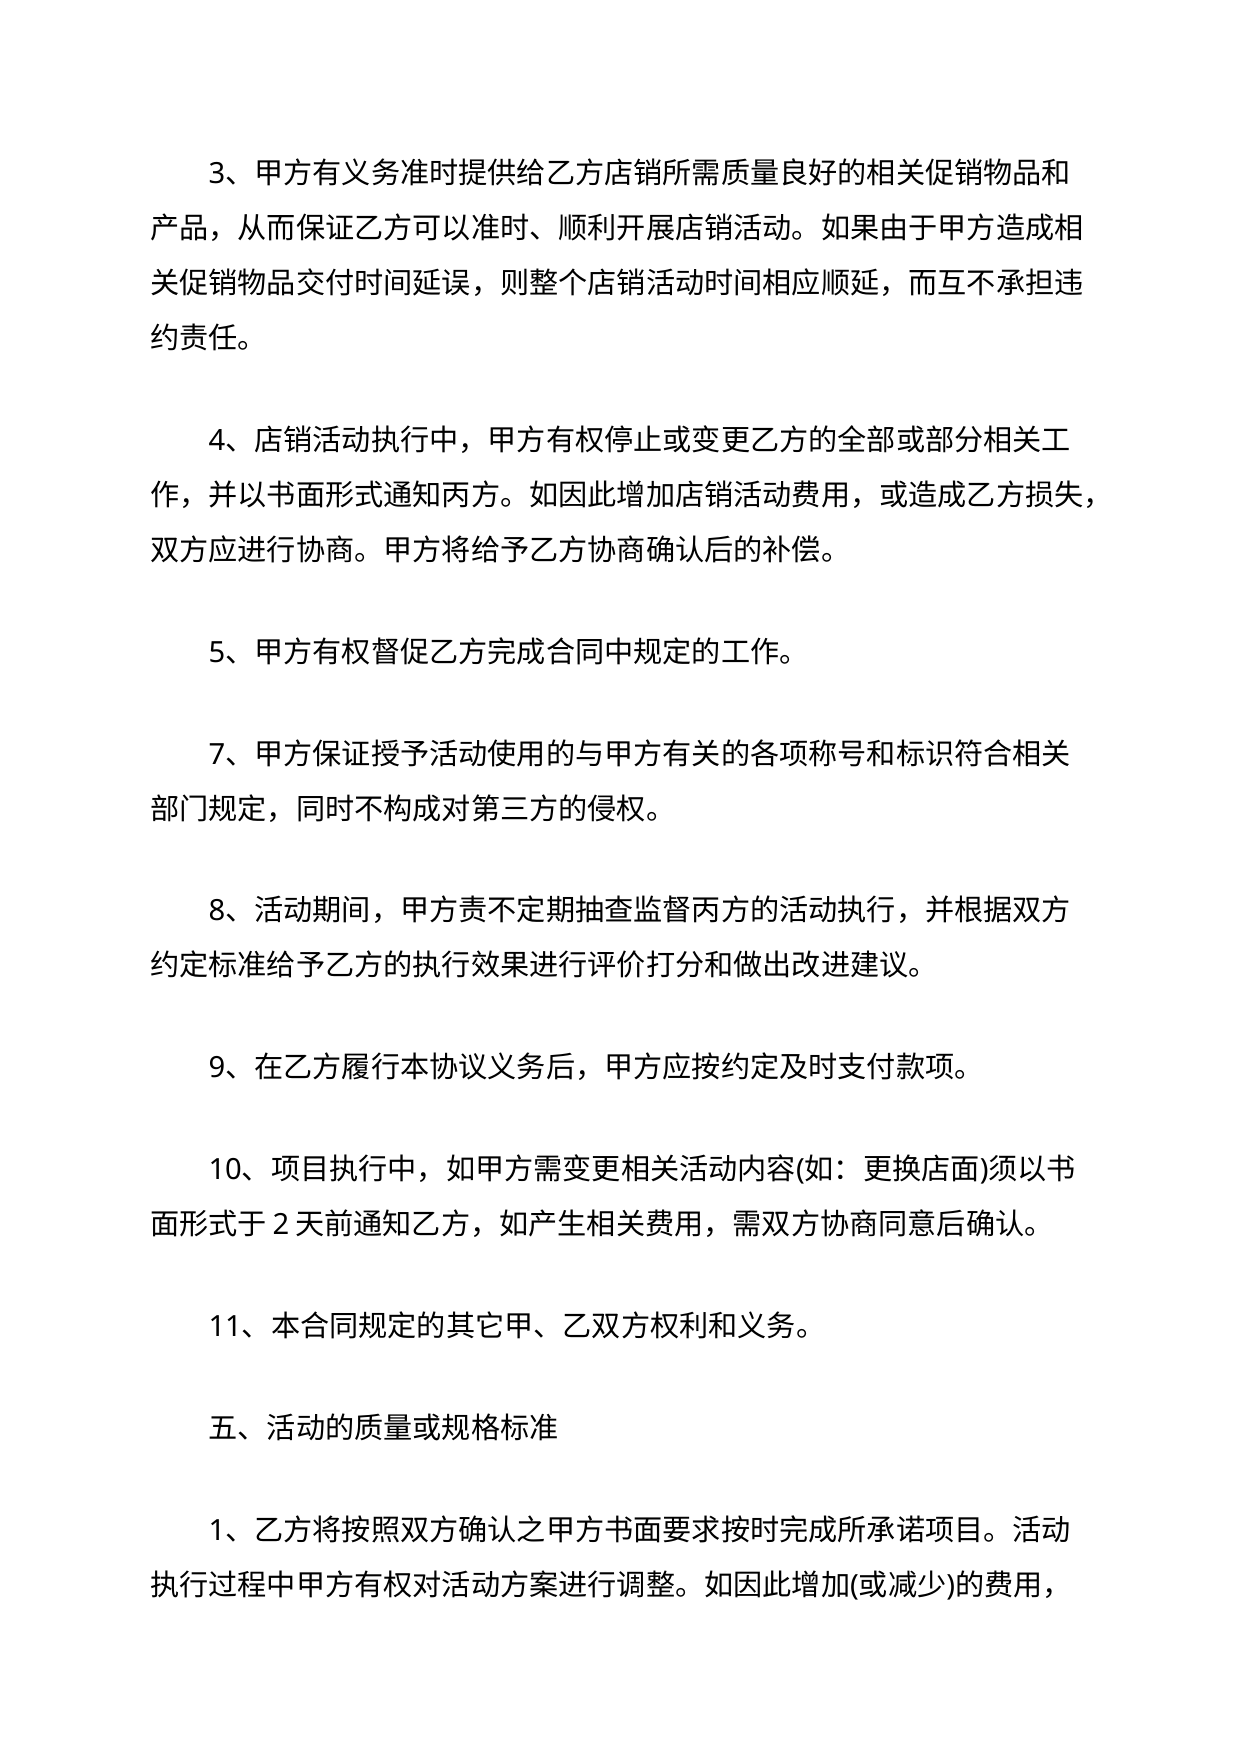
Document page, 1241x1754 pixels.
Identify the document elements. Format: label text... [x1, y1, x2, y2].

text 8、活动期间，甲方责不定期抽查监督丙方的活动执行，并根据双方约定标准给予乙方的执行效果进行评价打分和做出改进建议。 [150, 887, 1090, 984]
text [150, 1506, 1090, 1604]
text 3、甲方有义务准时提供给乙方店销所需质量良好的相关促销物品和产品，从而保证乙方可以准时、顺利开展店销活动。如果由于甲方造成相关促销物品交付时间延误，则整个店销活动时间相应顺延，而互不承担违约责任。 [150, 150, 1090, 357]
text 10、项目执行中，如甲方需变更相关活动内容(如：更换店面)须以书面形式于2天前通知乙方，如产生相关费用，需双方协商同意后确认。 [150, 1146, 1090, 1243]
text 7、甲方保证授予活动使用的与甲方有关的各项称号和标识符合相关部门规定，同时不构成对第三方的侵权。 [150, 730, 1090, 827]
text 5、甲方有权督促乙方完成合同中规定的工作。 [150, 628, 1090, 671]
text 9、在乙方履行本协议义务后，甲方应按约定及时支付款项。 [150, 1044, 1090, 1086]
text 11、本合同规定的其它甲、乙双方权利和义务。 [150, 1303, 1090, 1345]
text 4、店销活动执行中，甲方有权停止或变更乙方的全部或部分相关工作，并以书面形式通知丙方。如因此增加店销活动费用，或造成乙方损失，双方应进行协商。甲方将给予乙方协商确认后的补偿。 [150, 417, 1090, 569]
text 五、活动的质量或规格标准 [150, 1405, 1090, 1447]
